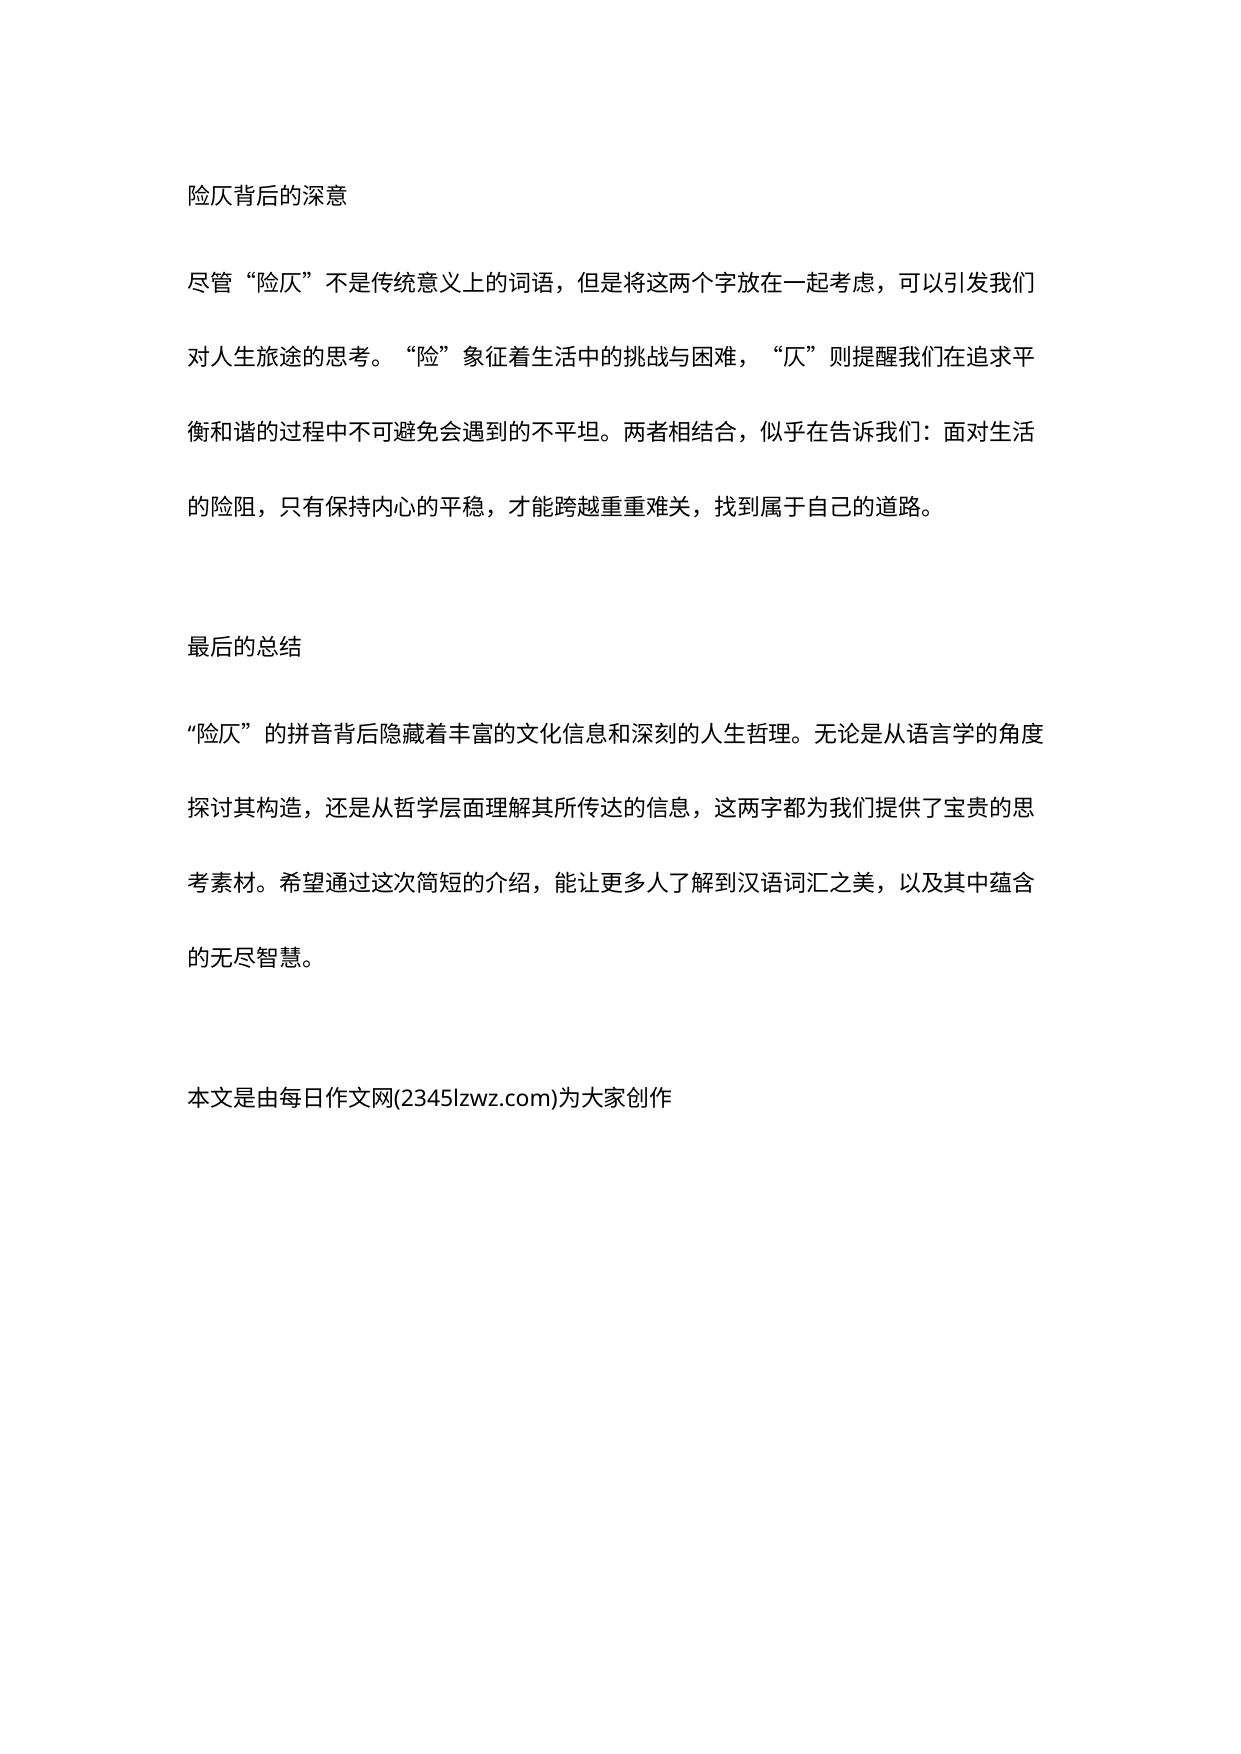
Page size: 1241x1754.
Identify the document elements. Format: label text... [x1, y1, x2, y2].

text 最后的总结 [187, 613, 1053, 678]
text 本文是由每日作文网(2345lzwz.com)为大家创作 [187, 1064, 1053, 1129]
text 尽管“险仄”不是传统意义上的词语，但是将这两个字放在一起考虑，可以引发我们对人生旅途的思考。“险”象征着生活中的挑战与困难，“仄”则提醒我们在追求平衡和谐的过程中不可避免会遇到的不平坦。两者相结合，似乎在告诉我们：面对生活的险阻，只有保持内心的平稳，才能跨越重重难关，找到属于自己的道路。 [187, 248, 1053, 538]
text “险仄”的拼音背后隐藏着丰富的文化信息和深刻的人生哲理。无论是从语言学的角度探讨其构造，还是从哲学层面理解其所传达的信息，这两字都为我们提供了宝贵的思考素材。希望通过这次简短的介绍，能让更多人了解到汉语词汇之美，以及其中蕴含的无尽智慧。 [187, 699, 1053, 989]
text 险仄背后的深意 [187, 162, 1053, 227]
